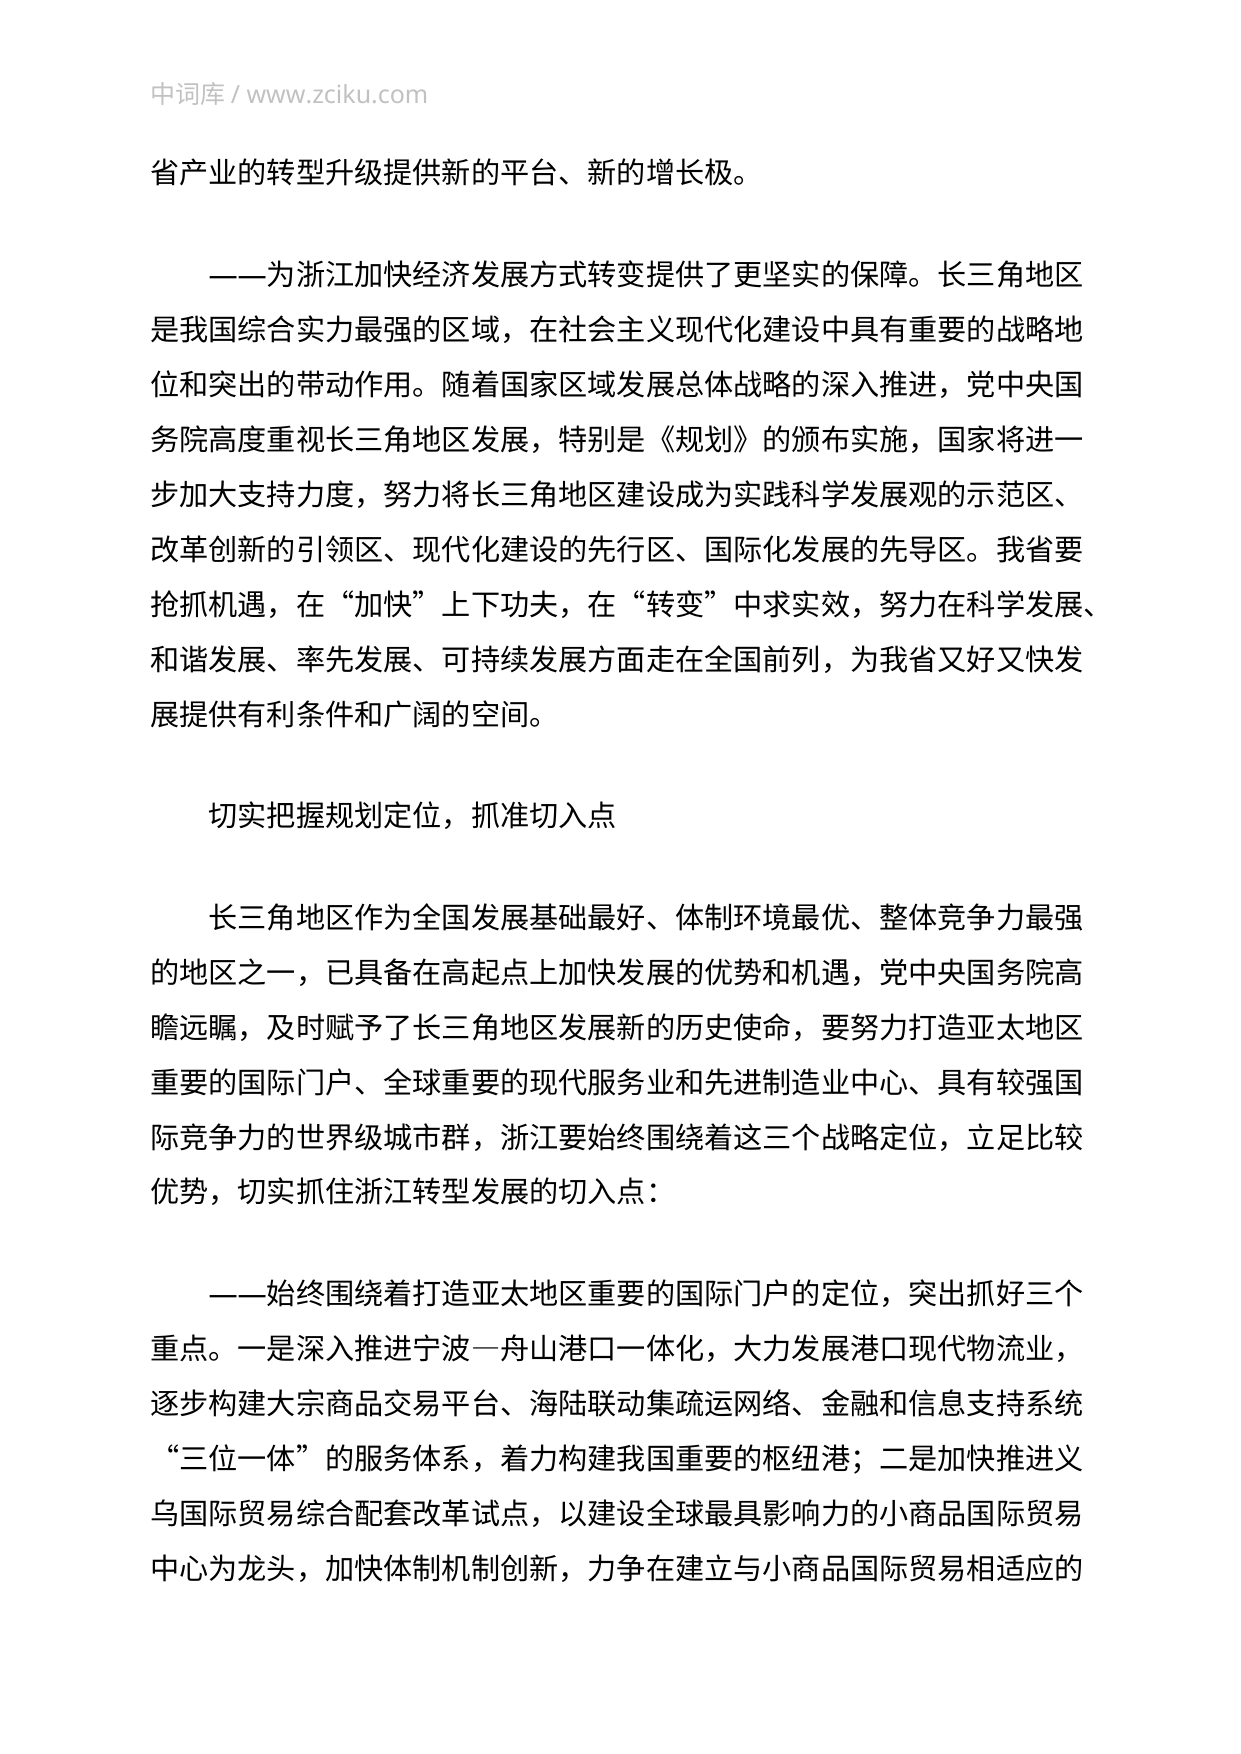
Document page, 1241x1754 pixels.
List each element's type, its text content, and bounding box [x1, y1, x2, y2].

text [150, 150, 1090, 192]
text ——为浙江加快经济发展方式转变提供了更坚实的保障。长三角地区是我国综合实力最强的区域，在社会主义现代化建设中具有重要的战略地位和突出的带动作用。随着国家区域发展总体战略的深入推进，党中央国务院高度重视长三角地区发展，特别是《规划》的颁布实施，国家将进一步加大支持力度，努力将长三角地区建设成为实践科学发展观的示范区、改革创新的引领区、现代化建设的先行区、国际化发展的先导区。我省要抢抓机遇，在“加快”上下功夫，在“转变”中求实效，努力在科学发展、和谐发展、率先发展、可持续发展方面走在全国前列，为我省又好又快发展提供有利条件和广阔的空间。 [150, 252, 1090, 733]
text 切实把握规划定位，抓准切入点 [150, 793, 1090, 835]
text 长三角地区作为全国发展基础最好、体制环境最优、整体竞争力最强的地区之一，已具备在高起点上加快发展的优势和机遇，党中央国务院高瞻远瞩，及时赋予了长三角地区发展新的历史使命，要努力打造亚太地区重要的国际门户、全球重要的现代服务业和先进制造业中心、具有较强国际竞争力的世界级城市群，浙江要始终围绕着这三个战略定位，立足比较优势，切实抓住浙江转型发展的切入点： [150, 894, 1090, 1211]
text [150, 1271, 1090, 1588]
